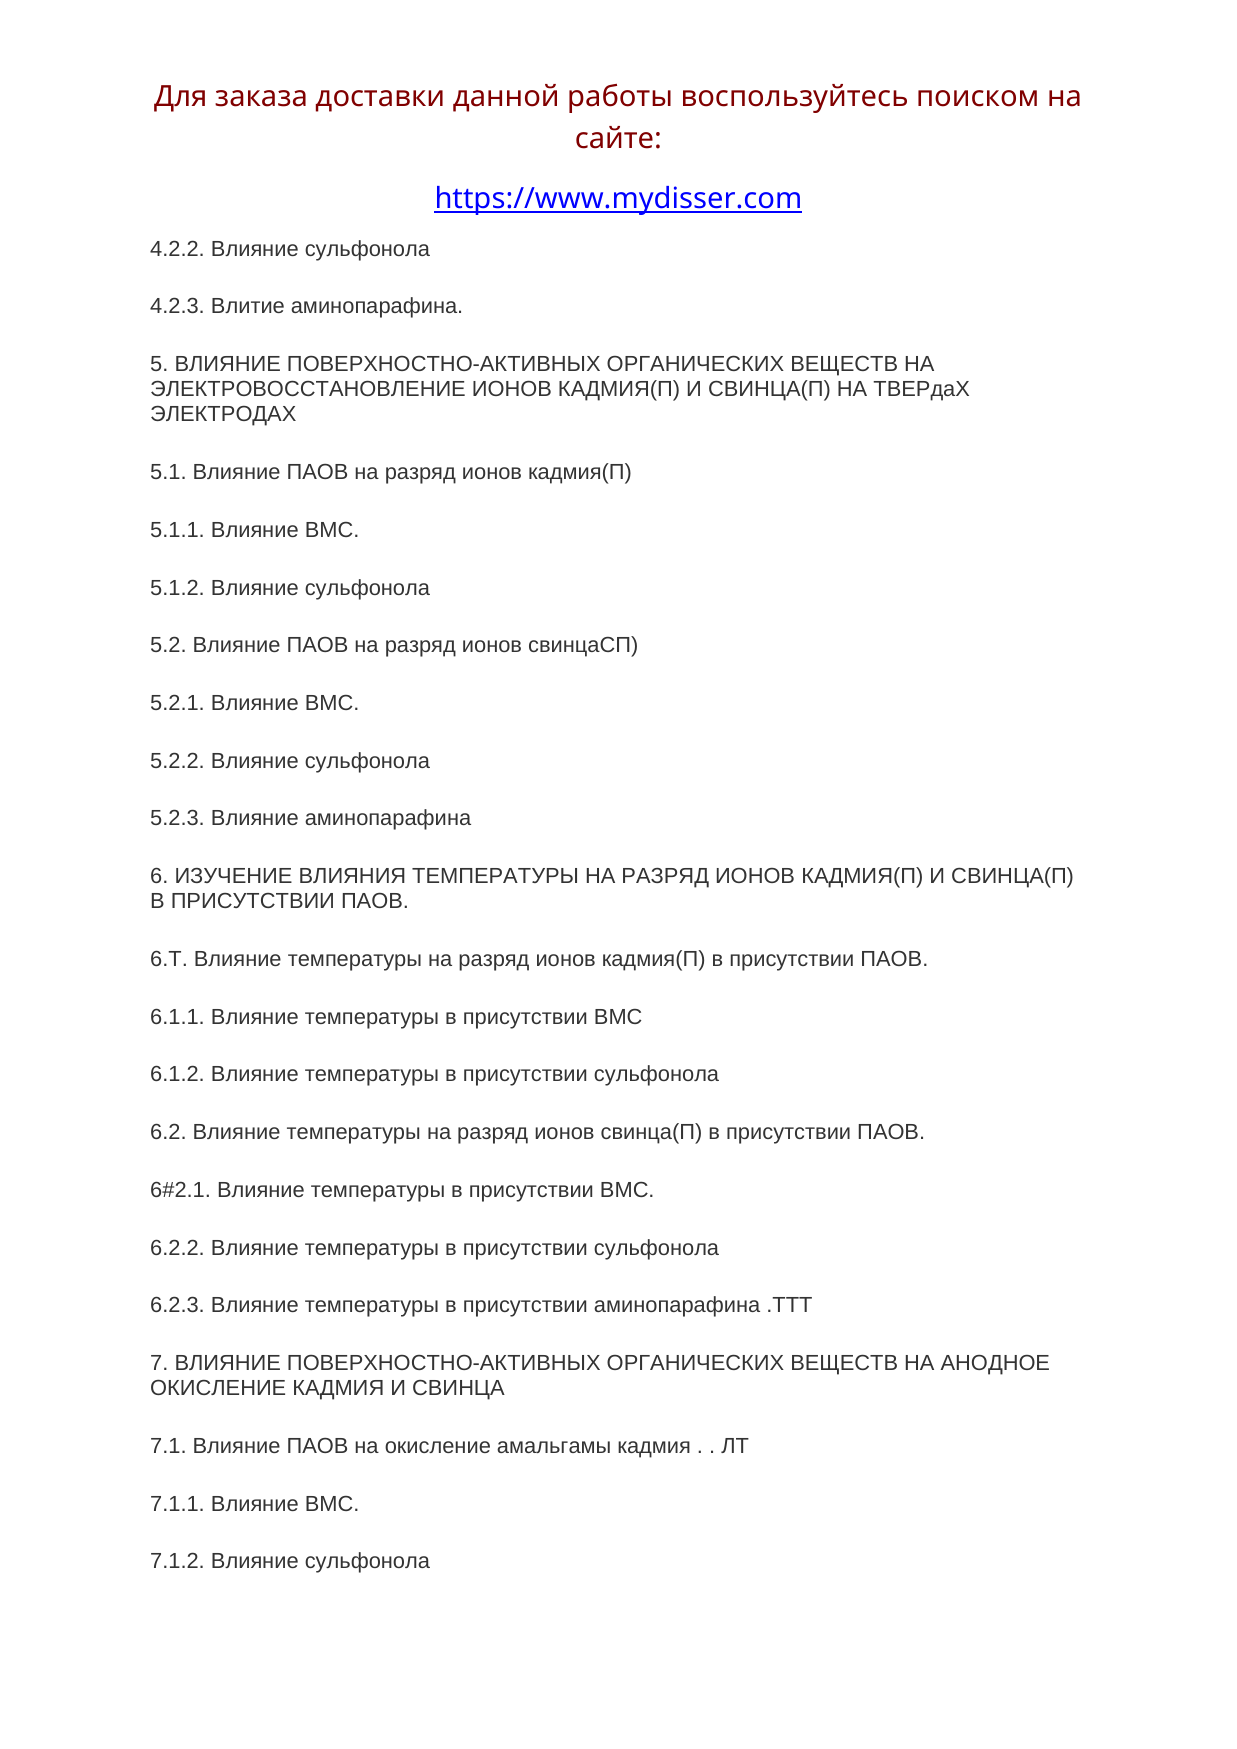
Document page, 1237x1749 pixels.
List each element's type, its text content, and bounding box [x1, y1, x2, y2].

text 6.1.1. Влияние температуры в присутствии ВМС [150, 1004, 1086, 1029]
text 6.2.2. Влияние температуры в присутствии сульфонола [150, 1234, 1086, 1260]
text 7.1.1. Влияние ВМС. [150, 1491, 1086, 1516]
text 4.2.3. Влитие аминопарафина. [150, 293, 1086, 318]
text 6. ИЗУЧЕНИЕ ВЛИЯНИЯ ТЕМПЕРАТУРЫ НА РАЗРЯД ИОНОВ КАДМИЯ(П) И СВИНЦА(П) В ПРИСУТСТВИИ ПАОВ. [150, 863, 1086, 913]
text 5.2. Влияние ПАОВ на разряд ионов свинцаСП) [150, 632, 1086, 657]
text 7. ВЛИЯНИЕ ПОВЕРХНОСТНО-АКТИВНЫХ ОРГАНИЧЕСКИХ ВЕЩЕСТВ НА АНОДНОЕ ОКИСЛЕНИЕ КАДМИЯ И СВИНЦА [150, 1350, 1086, 1400]
text 5.2.2. Влияние сульфонола [150, 748, 1086, 773]
text 5.2.3. Влияние аминопарафина [150, 805, 1086, 831]
text 6#2.1. Влияние температуры в присутствии ВМС. [150, 1177, 1086, 1202]
text 5.2.1. Влияние ВМС. [150, 690, 1086, 715]
text 6.2.3. Влияние температуры в присутствии аминопарафина .ТТТ [150, 1292, 1086, 1317]
text 5.1.2. Влияние сульфонола [150, 574, 1086, 600]
text 4.2.2. Влияние сульфонола [150, 236, 1086, 261]
text 6.2. Влияние температуры на разряд ионов свинца(П) в присутствии ПАОВ. [150, 1119, 1086, 1144]
text 5. ВЛИЯНИЕ ПОВЕРХНОСТНО-АКТИВНЫХ ОРГАНИЧЕСКИХ ВЕЩЕСТВ НА ЭЛЕКТРОВОССТАНОВЛЕНИЕ ИОНОВ КАДМИЯ(П) И СВИНЦА(П) НА ТВЕРдаХ ЭЛЕКТРОДАХ [150, 351, 1086, 427]
text 6.1.2. Влияние температуры в присутствии сульфонола [150, 1061, 1086, 1087]
text 7.1. Влияние ПАОВ на окисление амальгамы кадмия . . ЛТ [150, 1433, 1086, 1458]
text 5.1. Влияние ПАОВ на разряд ионов кадмия(П) [150, 459, 1086, 484]
text 7.1.2. Влияние сульфонола [150, 1548, 1086, 1573]
text 6.Т. Влияние температуры на разряд ионов кадмия(П) в присутствии ПАОВ. [150, 946, 1086, 971]
text 5.1.1. Влияние ВМС. [150, 517, 1086, 542]
